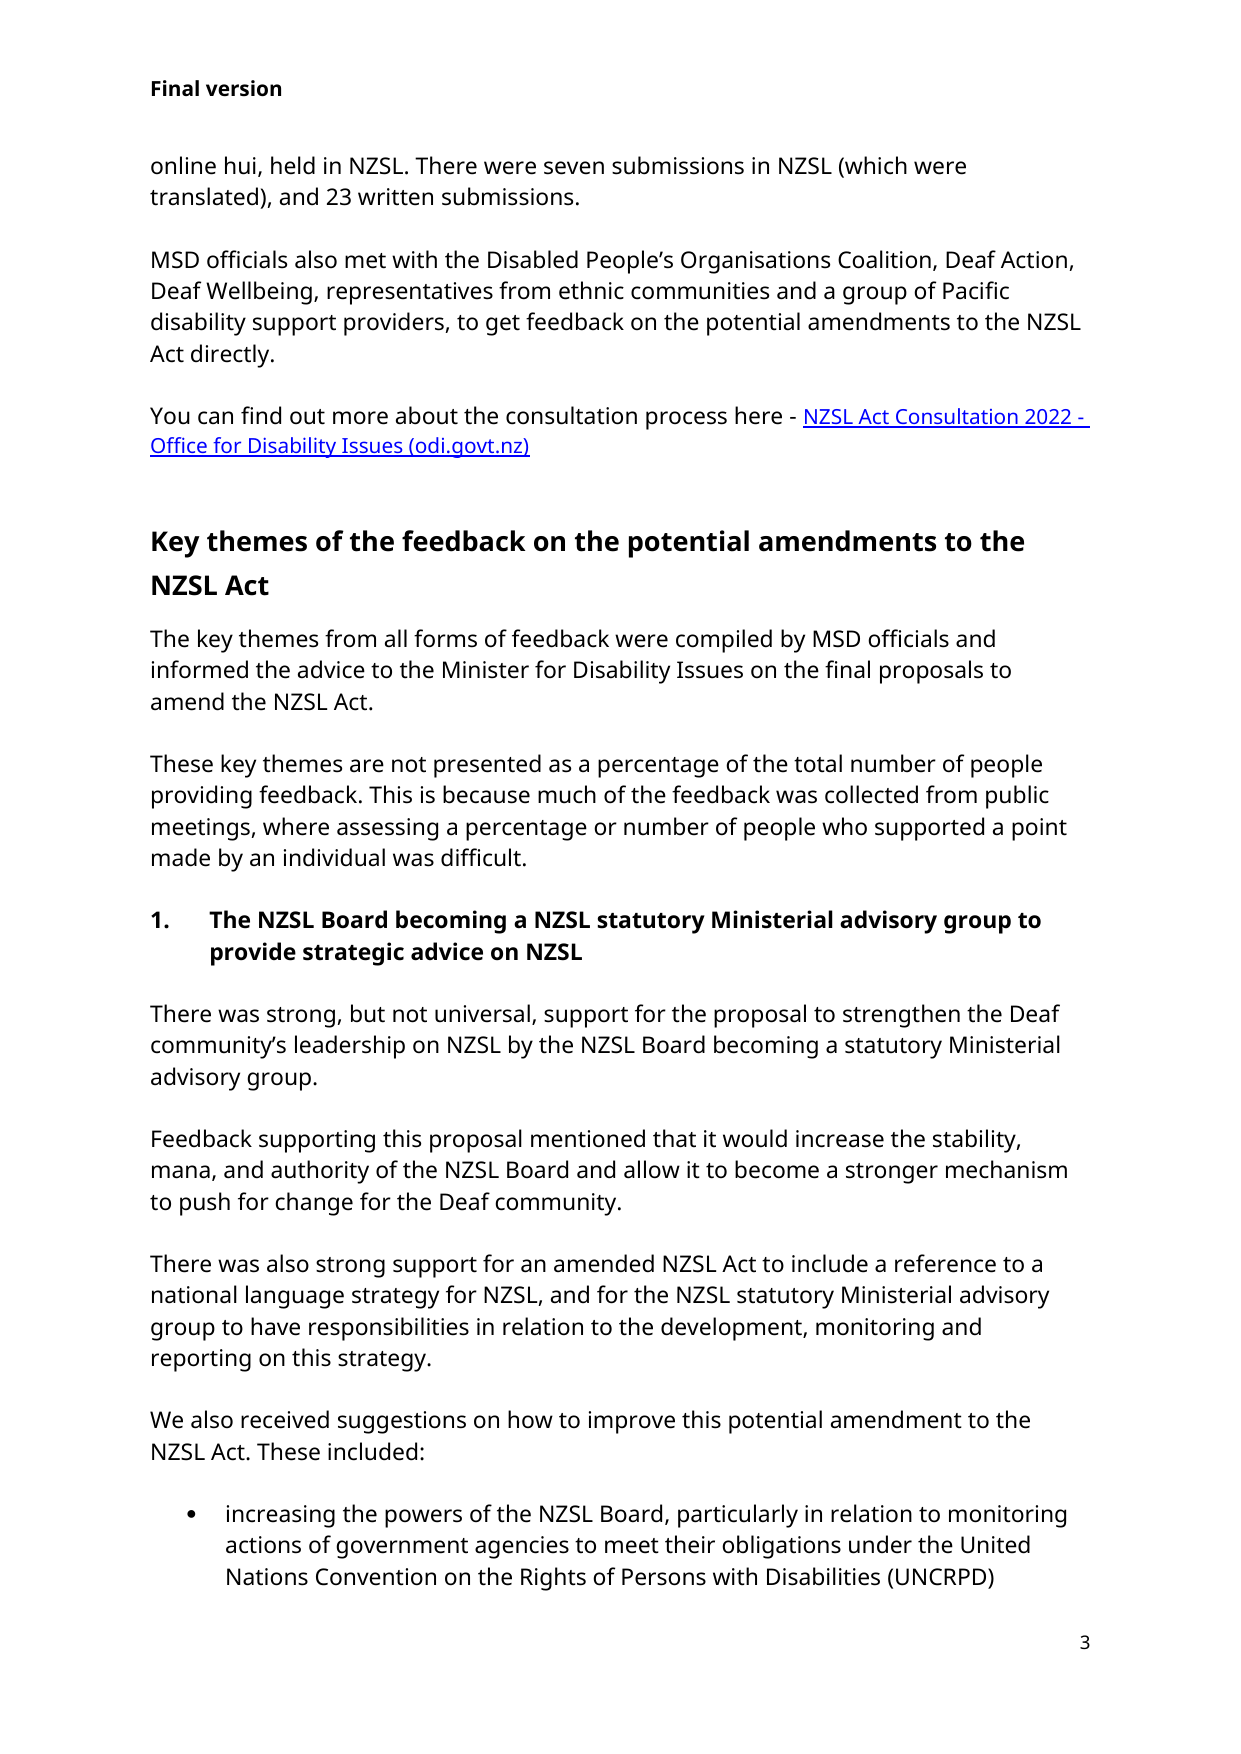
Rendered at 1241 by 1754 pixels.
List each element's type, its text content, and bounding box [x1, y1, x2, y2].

text There was also strong support for an amended NZSL Act to include a reference to a national language strategy for NZSL, and for the NZSL statutory Ministerial advisory group to have responsibilities in relation to the development, monitoring and reporting on this strategy. [150, 1248, 1090, 1373]
text These key themes are not presented as a percentage of the total number of people providing feedback. This is because much of the feedback was collected from public meetings, where assessing a percentage or number of people who supported a point made by an individual was difficult. [150, 748, 1090, 873]
list increasing the powers of the NZSL Board, particularly in relation to monitoring actions of government agencies to meet their obligations under the United Nations Convention on the Rights of Persons with Disabilities (UNCRPD) [187, 1498, 1090, 1592]
text You can find out more about the consultation process here - NZSL Act Consultation 2022 - Office for Disability Issues (odi.govt.nz) [150, 400, 1090, 460]
text The key themes from all forms of feedback were compiled by MSD officials and informed the advice to the Minister for Disability Issues on the final proposals to amend the NZSL Act. [150, 623, 1090, 717]
list The NZSL Board becoming a NZSL statutory Ministerial advisory group to provide strategic advice on NZSL [150, 904, 1090, 967]
text We also received suggestions on how to improve this potential amendment to the NZSL Act. These included: [150, 1404, 1090, 1467]
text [150, 150, 1090, 212]
text Feedback supporting this proposal mentioned that it would increase the stability, mana, and authority of the NZSL Board and allow it to become a stronger mechanism to push for change for the Deaf community. [150, 1123, 1090, 1217]
text There was strong, but not universal, support for the proposal to strengthen the Deaf community’s leadership on NZSL by the NZSL Board becoming a statutory Ministerial advisory group. [150, 998, 1090, 1092]
subtitle Key themes of the feedback on the potential amendments to the NZSL Act [150, 522, 1090, 603]
text MSD officials also met with the Disabled People’s Organisations Coalition, Deaf Action, Deaf Wellbeing, representatives from ethnic communities and a group of Pacific disability support providers, to get feedback on the potential amendments to the NZSL Act directly. [150, 244, 1090, 369]
